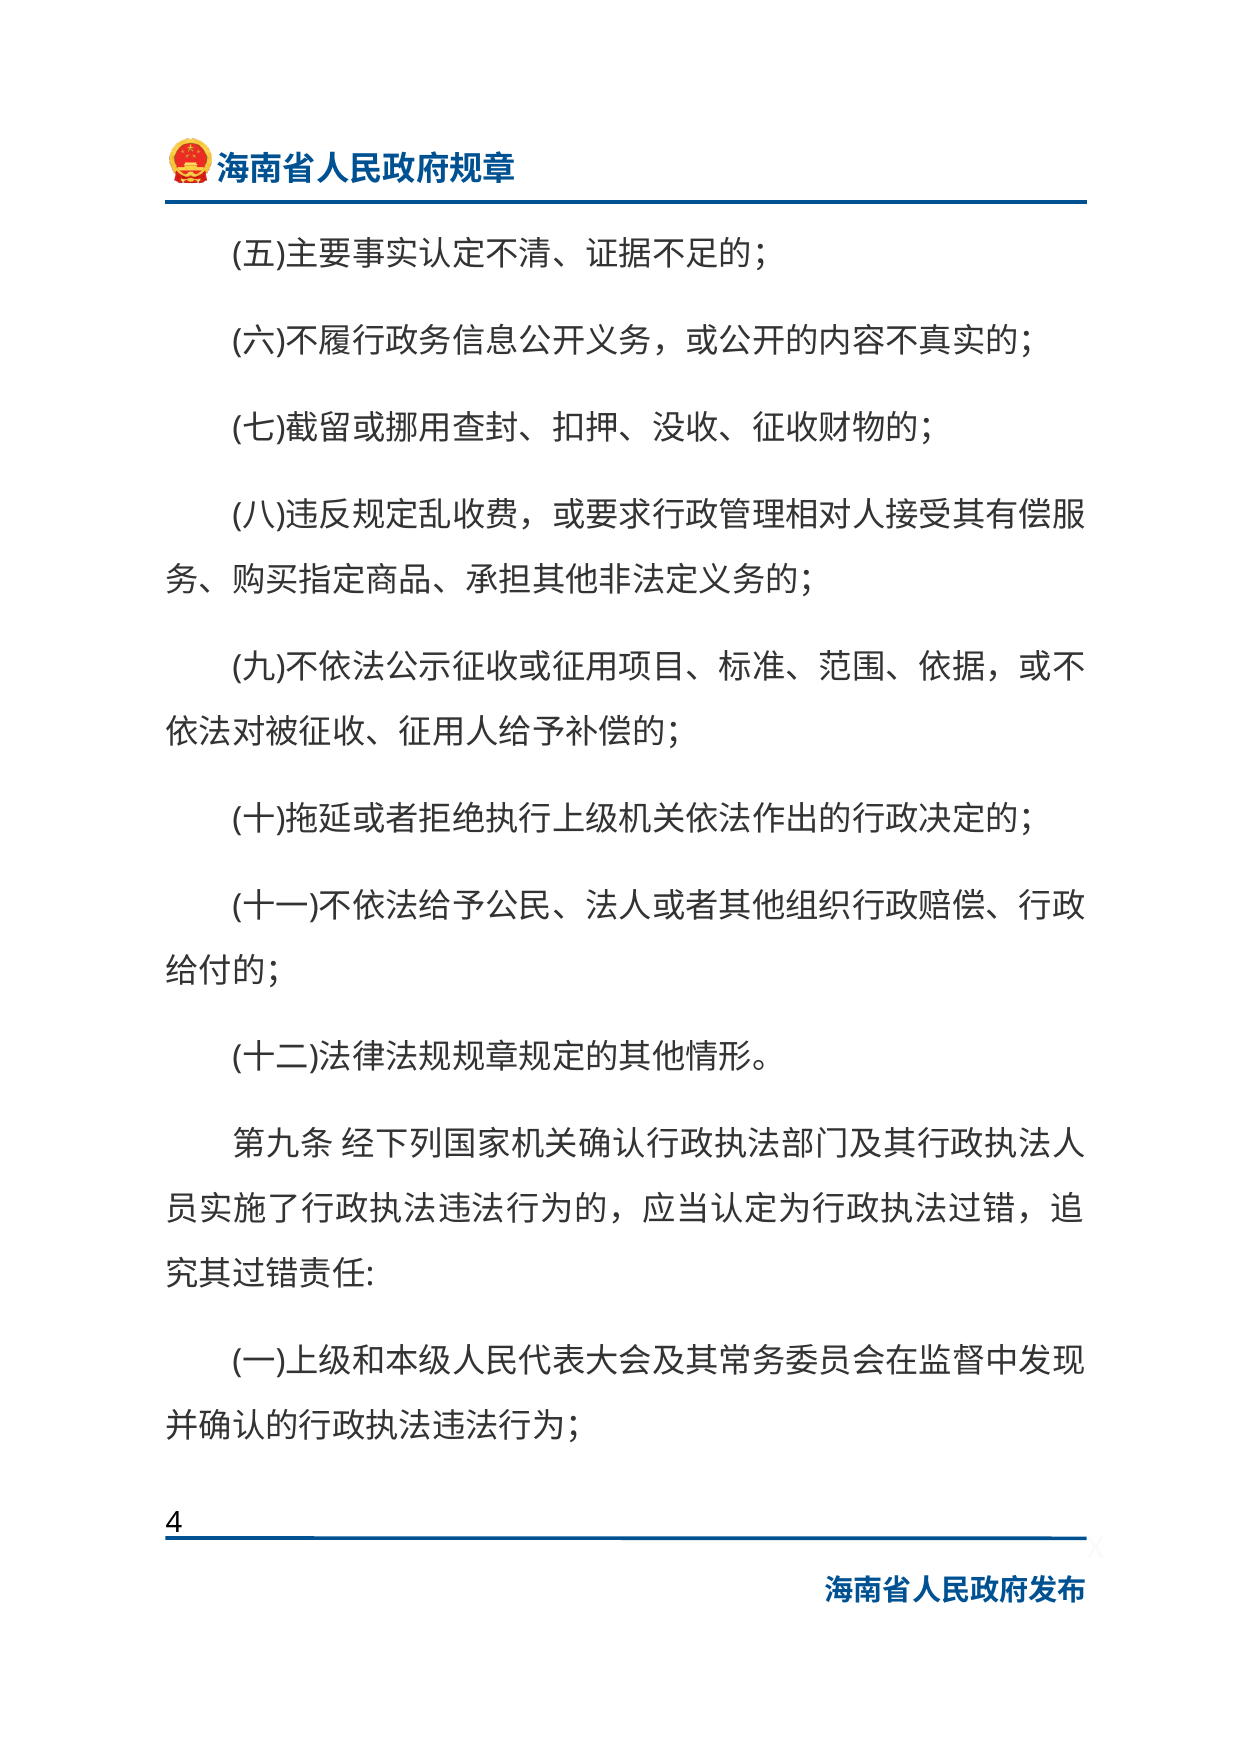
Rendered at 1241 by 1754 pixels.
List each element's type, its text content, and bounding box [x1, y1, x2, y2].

text (六)不履行政务信息公开义务，或公开的内容不真实的； [165, 306, 1087, 371]
text (五)主要事实认定不清、证据不足的； [165, 219, 1087, 284]
picture [165, 136, 216, 187]
text (八)违反规定乱收费，或要求行政管理相对人接受其有偿服务、购买指定商品、承担其他非法定义务的； [165, 479, 1087, 609]
text (十)拖延或者拒绝执行上级机关依法作出的行政决定的； [165, 783, 1087, 848]
text (七)截留或挪用查封、扣押、没收、征收财物的； [165, 393, 1087, 458]
text 第九条 经下列国家机关确认行政执法部门及其行政执法人员实施了行政执法违法行为的，应当认定为行政执法过错，追究其过错责任: [165, 1109, 1087, 1182]
text (十二)法律法规规章规定的其他情形。 [165, 1022, 1087, 1087]
text (九)不依法公示征收或征用项目、标准、范围、依据，或不依法对被征收、征用人给予补偿的； [165, 631, 1087, 761]
text (十一)不依法给予公民、法人或者其他组织行政赔偿、行政给付的； [165, 870, 1087, 1000]
text (一)上级和本级人民代表大会及其常务委员会在监督中发现并确认的行政执法违法行为； [165, 1326, 1087, 1456]
text 第九条 经下列国家机关确认行政执法部门及其行政执法人员实施了行政执法违法行为的，应当认定为行政执法过错，追究其过错责任: [165, 1230, 1087, 1304]
